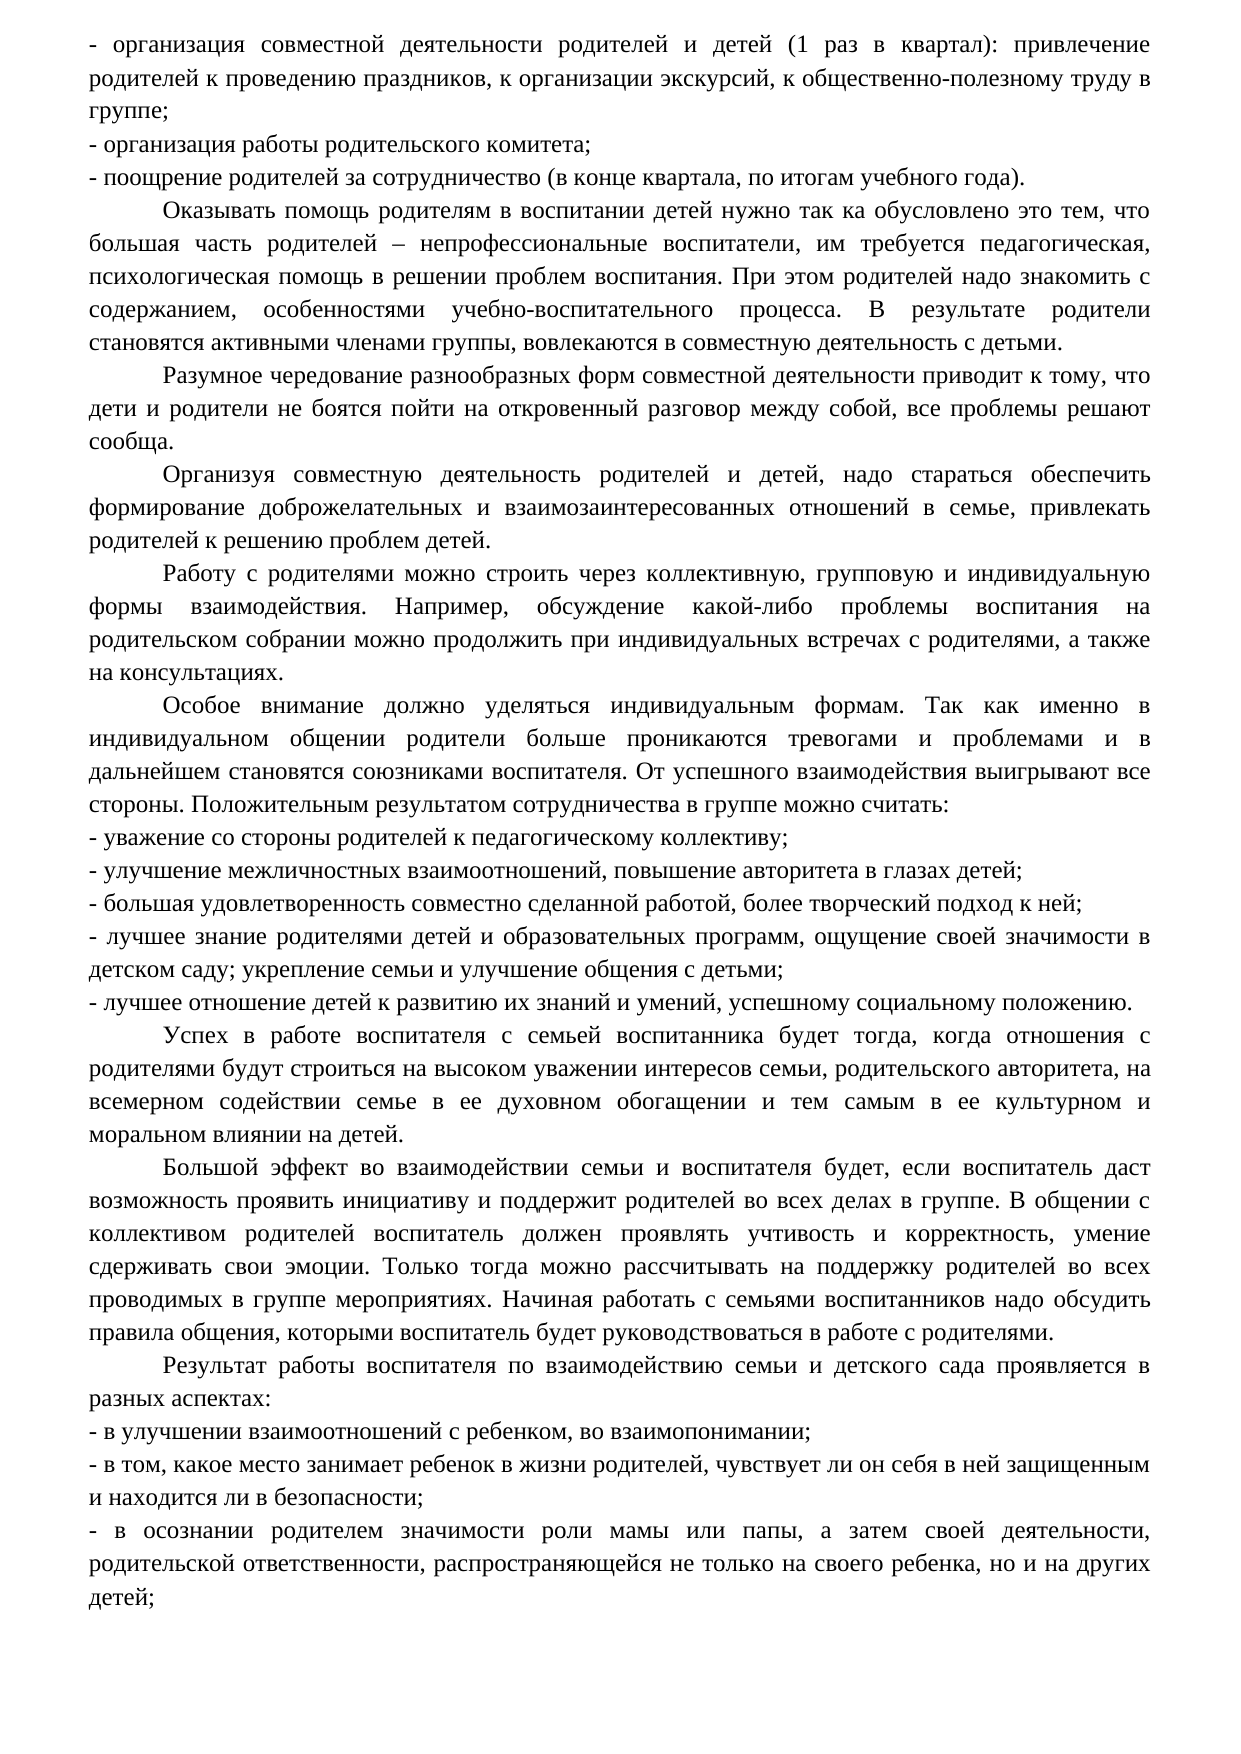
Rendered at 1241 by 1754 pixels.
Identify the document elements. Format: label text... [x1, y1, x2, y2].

text - организация работы родительского комитета; [89, 129, 1152, 157]
text - уважение со стороны родителей к педагогическому коллективу; [89, 822, 1152, 851]
text Работу с родителями можно строить через коллективную, групповую и индивидуальную формы взаимодействия. Например, обсуждение какой-либо проблемы воспитания на родительском собрании можно продолжить при индивидуальных встречах с родителями, а также на консультациях. [89, 558, 1152, 686]
text Оказывать помощь родителям в воспитании детей нужно так ка обусловлено это тем, что большая часть родителей – непрофессиональные воспитатели, им требуется педагогическая, психологическая помощь в решении проблем воспитания. При этом родителей надо знакомить с содержанием, особенностями учебно-воспитательного процесса. В результате родители становятся активными членами группы, вовлекаются в совместную деятельность с детьми. [89, 195, 1152, 356]
text Результат работы воспитателя по взаимодействию семьи и детского сада проявляется в разных аспектах: [89, 1350, 1152, 1412]
text - улучшение межличностных взаимоотношений, повышение авторитета в глазах детей; [89, 855, 1152, 884]
text - поощрение родителей за сотрудничество (в конце квартала, по итогам учебного года). [89, 162, 1152, 190]
text Организуя совместную деятельность родителей и детей, надо стараться обеспечить формирование доброжелательных и взаимозаинтересованных отношений в семье, привлекать родителей к решению проблем детей. [89, 459, 1152, 554]
text Разумное чередование разнообразных форм совместной деятельности приводит к тому, что дети и родители не боятся пойти на откровенный разговор между собой, все проблемы решают сообща. [89, 360, 1152, 454]
text - большая удовлетворенность совместно сделанной работой, более творческий подход к ней; [89, 888, 1152, 917]
text Особое внимание должно уделяться индивидуальным формам. Так как именно в индивидуальном общении родители больше проникаются тревогами и проблемами и в дальнейшем становятся союзниками воспитателя. От успешного взаимодействия выигрывают все стороны. Положительным результатом сотрудничества в группе можно считать: [89, 690, 1152, 818]
text - лучшее знание родителями детей и образовательных программ, ощущение своей значимости в детском саду; укрепление семьи и улучшение общения с детьми; [89, 921, 1152, 983]
text - в улучшении взаимоотношений с ребенком, во взаимопонимании; [89, 1416, 1152, 1445]
text - в осознании родителем значимости роли мамы или папы, а затем своей деятельности, родительской ответственности, распространяющейся не только на своего ребенка, но и на других детей; [89, 1516, 1152, 1610]
text - организация совместной деятельности родителей и детей (1 раз в квартал): привлечение родителей к проведению праздников, к организации экскурсий, к общественно-полезному труду в группе; [89, 29, 1152, 124]
text - лучшее отношение детей к развитию их знаний и умений, успешному социальному положению. [89, 987, 1152, 1016]
text Большой эффект во взаимодействии семьи и воспитателя будет, если воспитатель даст возможность проявить инициативу и поддержит родителей во всех делах в группе. В общении с коллективом родителей воспитатель должен проявлять учтивость и корректность, умение сдерживать свои эмоции. Только тогда можно рассчитывать на поддержку родителей во всех проводимых в группе мероприятиях. Начиная работать с семьями воспитанников надо обсудить правила общения, которыми воспитатель будет руководствоваться в работе с родителями. [89, 1152, 1152, 1346]
text Успех в работе воспитателя с семьей воспитанника будет тогда, когда отношения с родителями будут строиться на высоком уважении интересов семьи, родительского авторитета, на всемерном содействии семье в ее духовном обогащении и тем самым в ее культурном и моральном влиянии на детей. [89, 1020, 1152, 1148]
text - в том, какое место занимает ребенок в жизни родителей, чувствует ли он себя в ней защищенным и находится ли в безопасности; [89, 1449, 1152, 1511]
